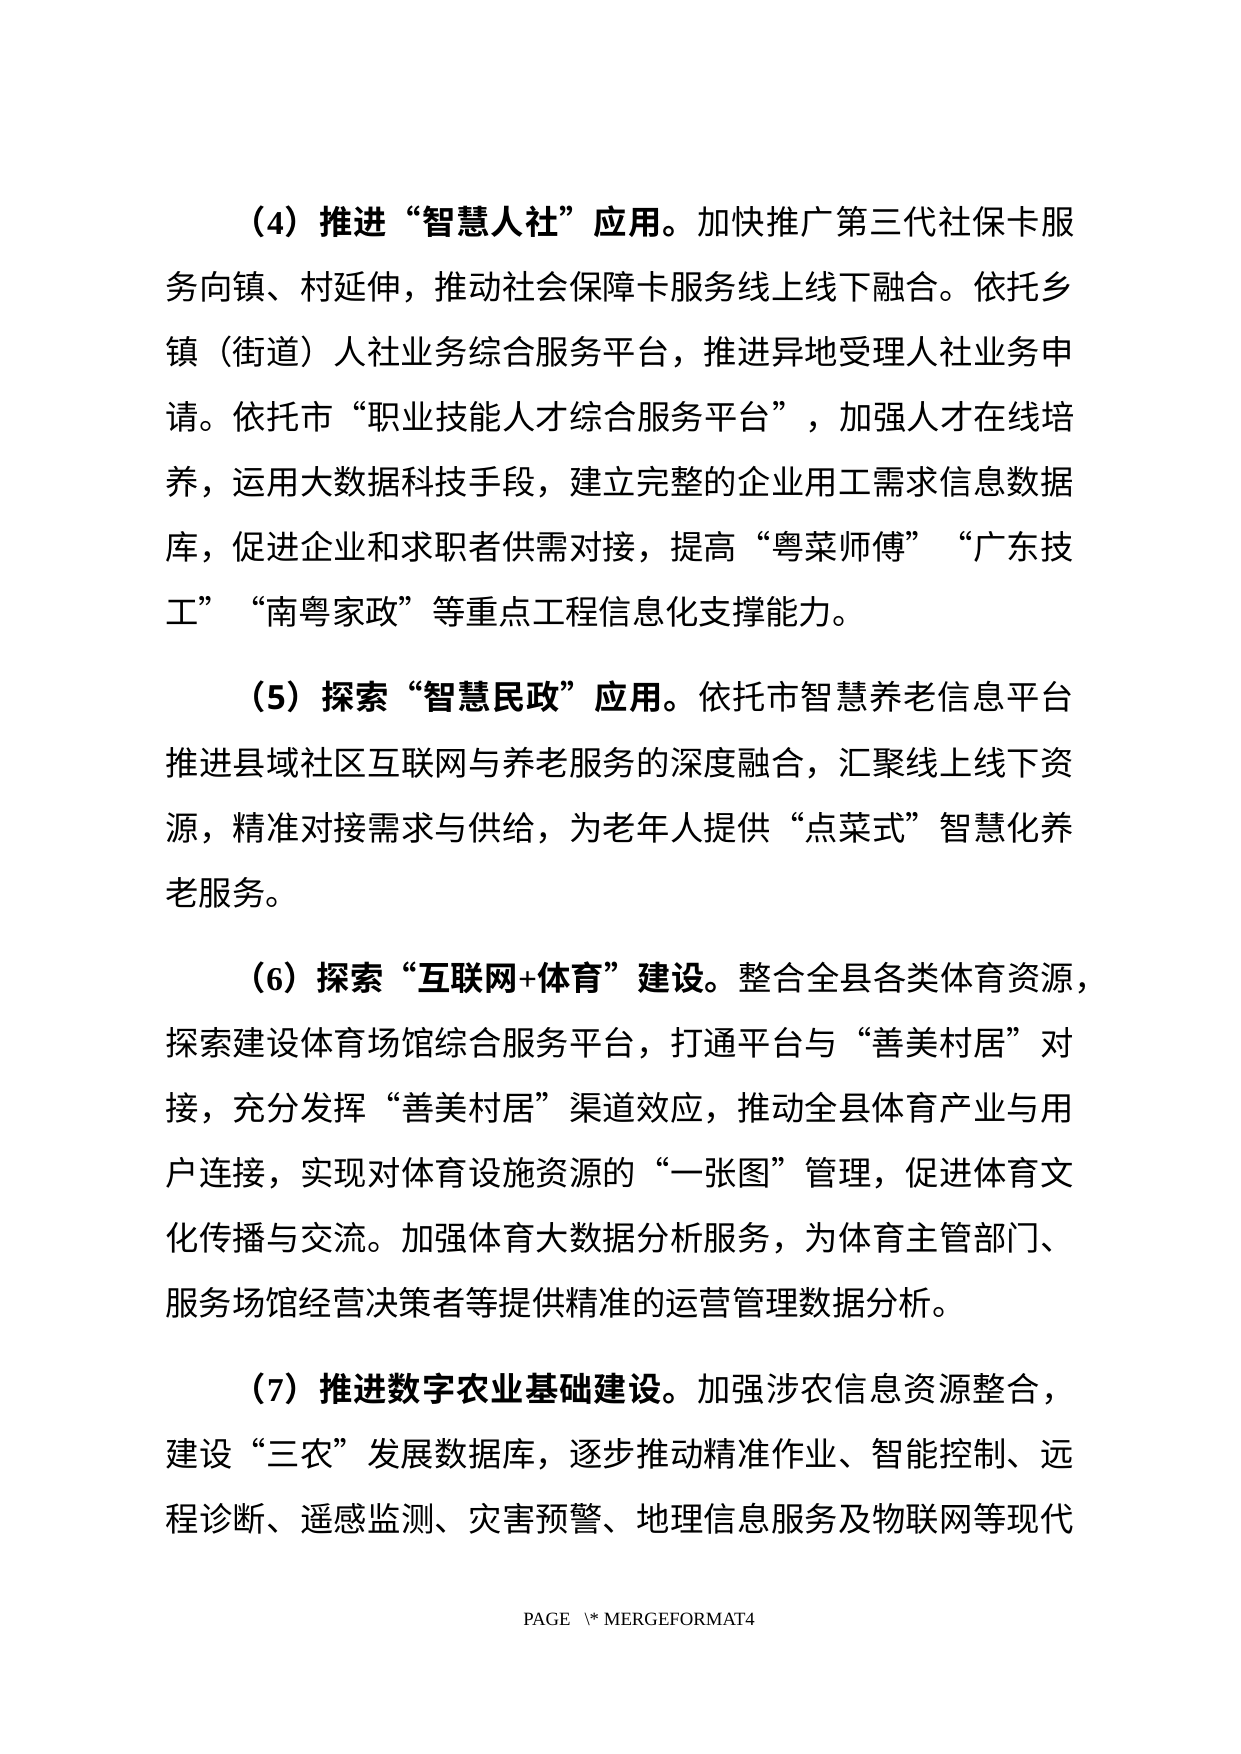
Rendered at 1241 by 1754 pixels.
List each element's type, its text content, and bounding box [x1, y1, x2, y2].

text （4）推进“智慧人社”应用。加快推广第三代社保卡服务向镇、村延伸，推动社会保障卡服务线上线下融合。依托乡镇（街道）人社业务综合服务平台，推进异地受理人社业务申请。依托市“职业技能人才综合服务平台”，加强人才在线培养，运用大数据科技手段，建立完整的企业用工需求信息数据库，促进企业和求职者供需对接，提高“粤菜师傅”“广东技工”“南粤家政”等重点工程信息化支撑能力。 [165, 187, 1075, 642]
text （5）探索“智慧民政”应用。依托市智慧养老信息平台，推进县域社区互联网与养老服务的深度融合，汇聚线上线下资源，精准对接需求与供给，为老年人提供“点菜式”智慧化养老服务。 [165, 663, 1075, 923]
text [165, 1354, 1075, 1549]
text （6）探索“互联网+体育”建设。整合全县各类体育资源，探索建设体育场馆综合服务平台，打通平台与“善美村居”对接，充分发挥“善美村居”渠道效应，推动全县体育产业与用户连接，实现对体育设施资源的“一张图”管理，促进体育文化传播与交流。加强体育大数据分析服务，为体育主管部门、服务场馆经营决策者等提供精准的运营管理数据分析。 [165, 944, 1075, 1334]
